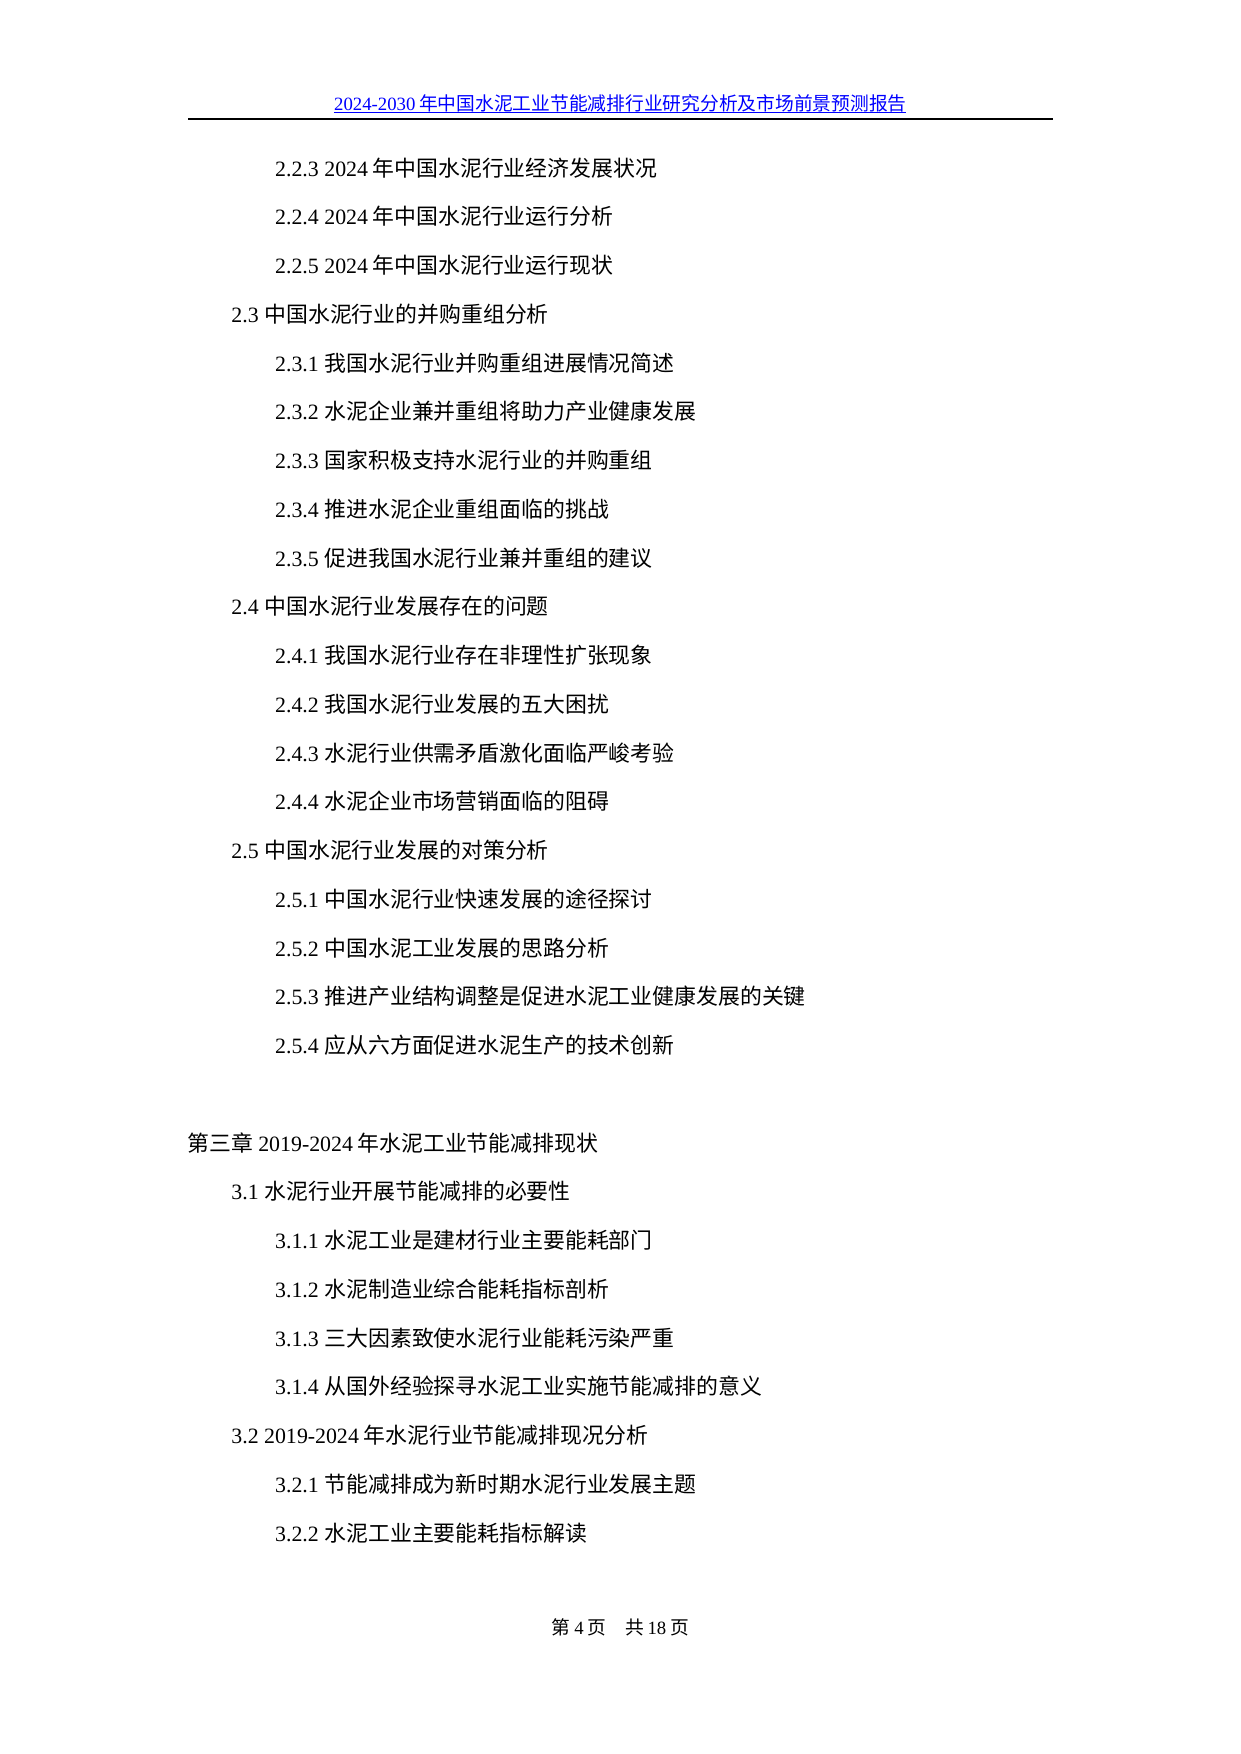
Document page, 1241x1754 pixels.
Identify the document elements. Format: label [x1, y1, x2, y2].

text [187, 150, 1053, 1548]
